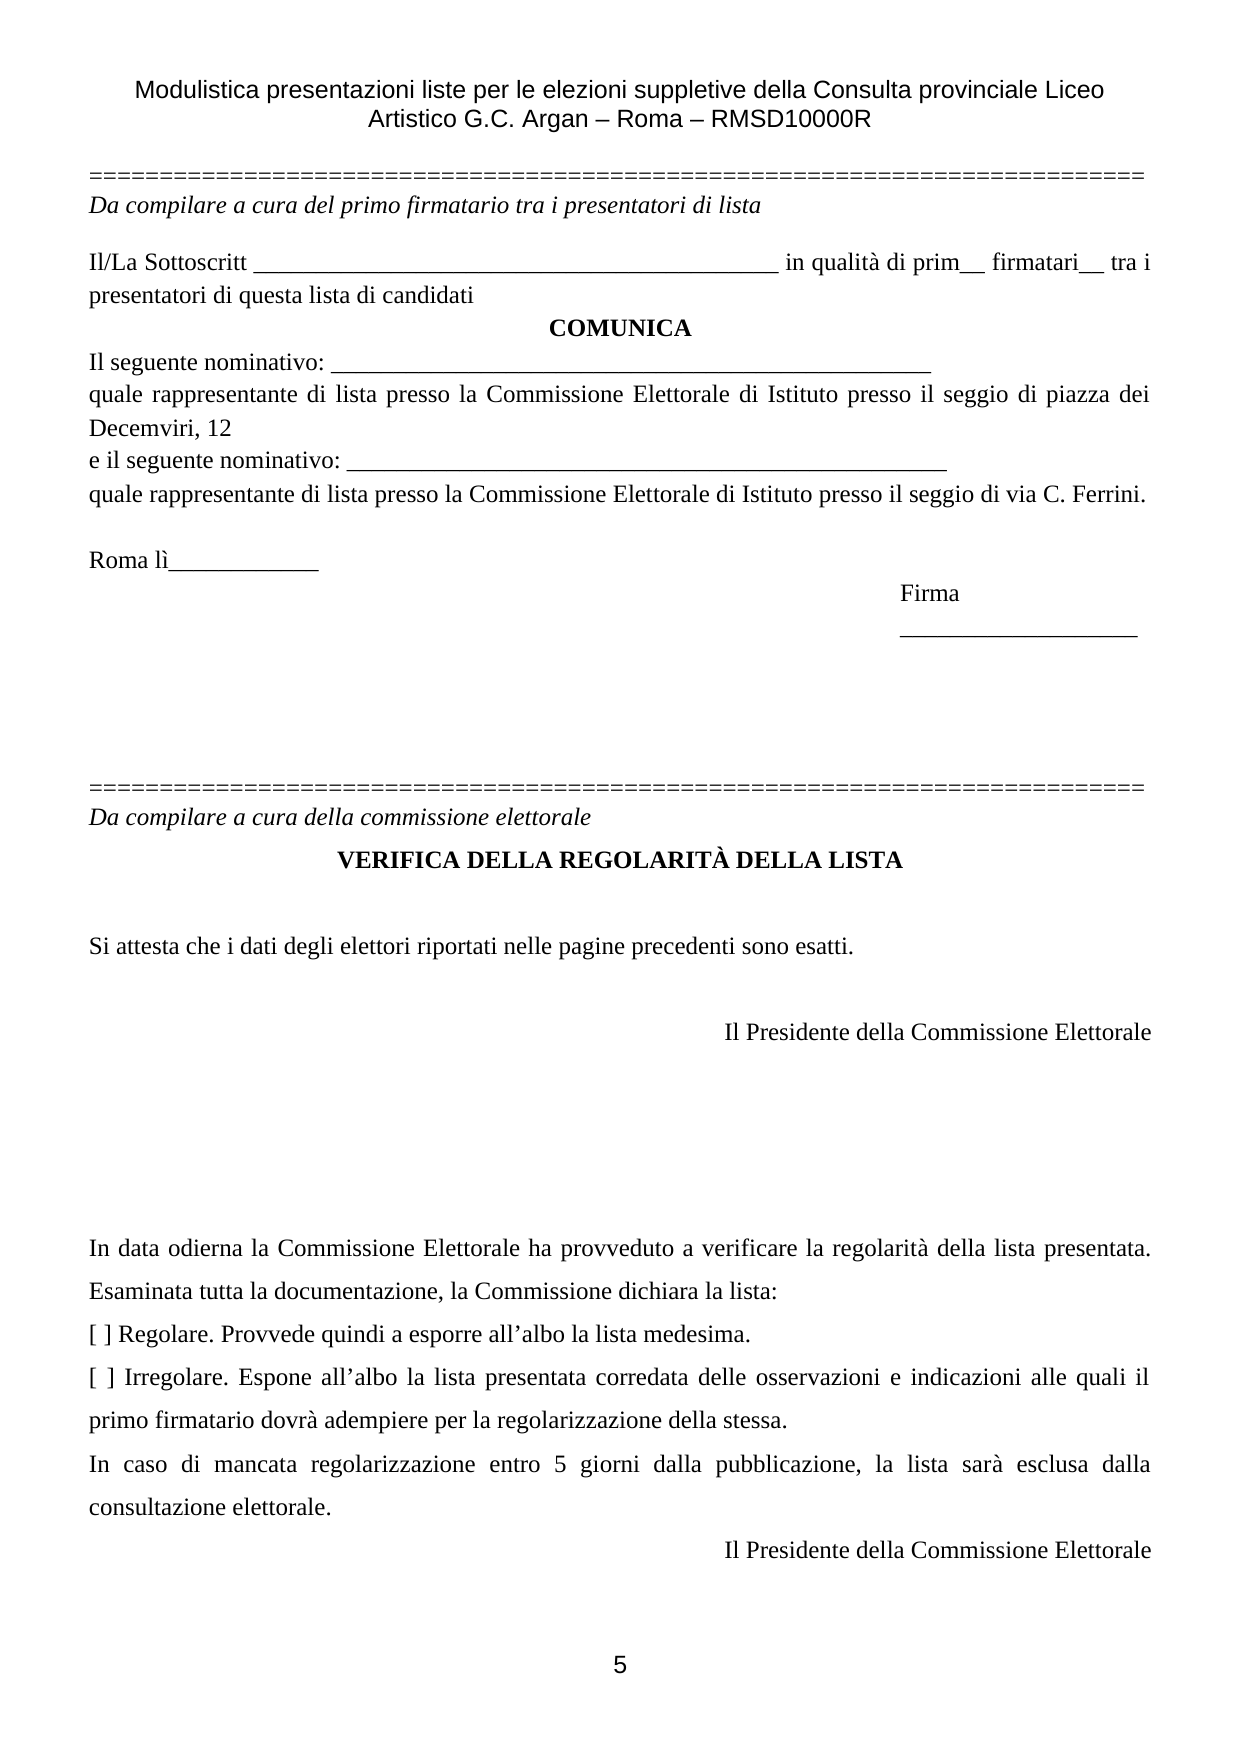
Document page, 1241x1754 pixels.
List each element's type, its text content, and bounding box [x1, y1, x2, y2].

text In caso di mancata regolarizzazione entro 5 giorni dalla pubblicazione, la lista sarà esclusa dalla consultazione elettorale. [89, 1449, 1152, 1521]
text [ ] Irregolare. Espone all’albo la lista presentata corredata delle osservazioni e indicazioni alle quali il primo firmatario dovrà adempiere per la regolarizzazione della stessa. [89, 1362, 1152, 1434]
text Da compilare a cura della commissione elettorale [89, 802, 1152, 831]
text Il seguente nominativo: ________________________________________________ [89, 347, 1152, 375]
text e il seguente nominativo: ________________________________________________ [89, 446, 1152, 474]
text Il/La Sottoscritt __________________________________________ in qualità di prim__ firmatari__ tra i presentatori di questa lista di candidati [89, 247, 1152, 309]
text Firma [826, 578, 1152, 606]
text COMUNICA [89, 313, 1152, 342]
text VERIFICA DELLA REGOLARITÀ DELLA LISTA [89, 845, 1152, 874]
text In data odierna la Commissione Elettorale ha provveduto a verificare la regolarità della lista presentata. Esaminata tutta la documentazione, la Commissione dichiara la lista: [89, 1233, 1152, 1305]
text quale rappresentante di lista presso la Commissione Elettorale di Istituto presso il seggio di via C. Ferrini. [89, 479, 1152, 507]
text =========================================================================== [89, 773, 1152, 802]
text Da compilare a cura del primo firmatario tra i presentatori di lista [89, 190, 1152, 219]
text ___________________ [826, 611, 1152, 639]
text [ ] Regolare. Provvede quindi a esporre all’albo la lista medesima. [89, 1319, 1152, 1348]
text =========================================================================== [89, 161, 1152, 190]
text Si attesta che i dati degli elettori riportati nelle pagine precedenti sono esatti. [89, 931, 1152, 960]
text Il Presidente della Commissione Elettorale [89, 1535, 1152, 1564]
text Il Presidente della Commissione Elettorale [89, 1017, 1152, 1046]
text Roma lì____________ [89, 545, 1152, 573]
text quale rappresentante di lista presso la Commissione Elettorale di Istituto presso il seggio di piazza dei Decemviri, 12 [89, 379, 1152, 441]
